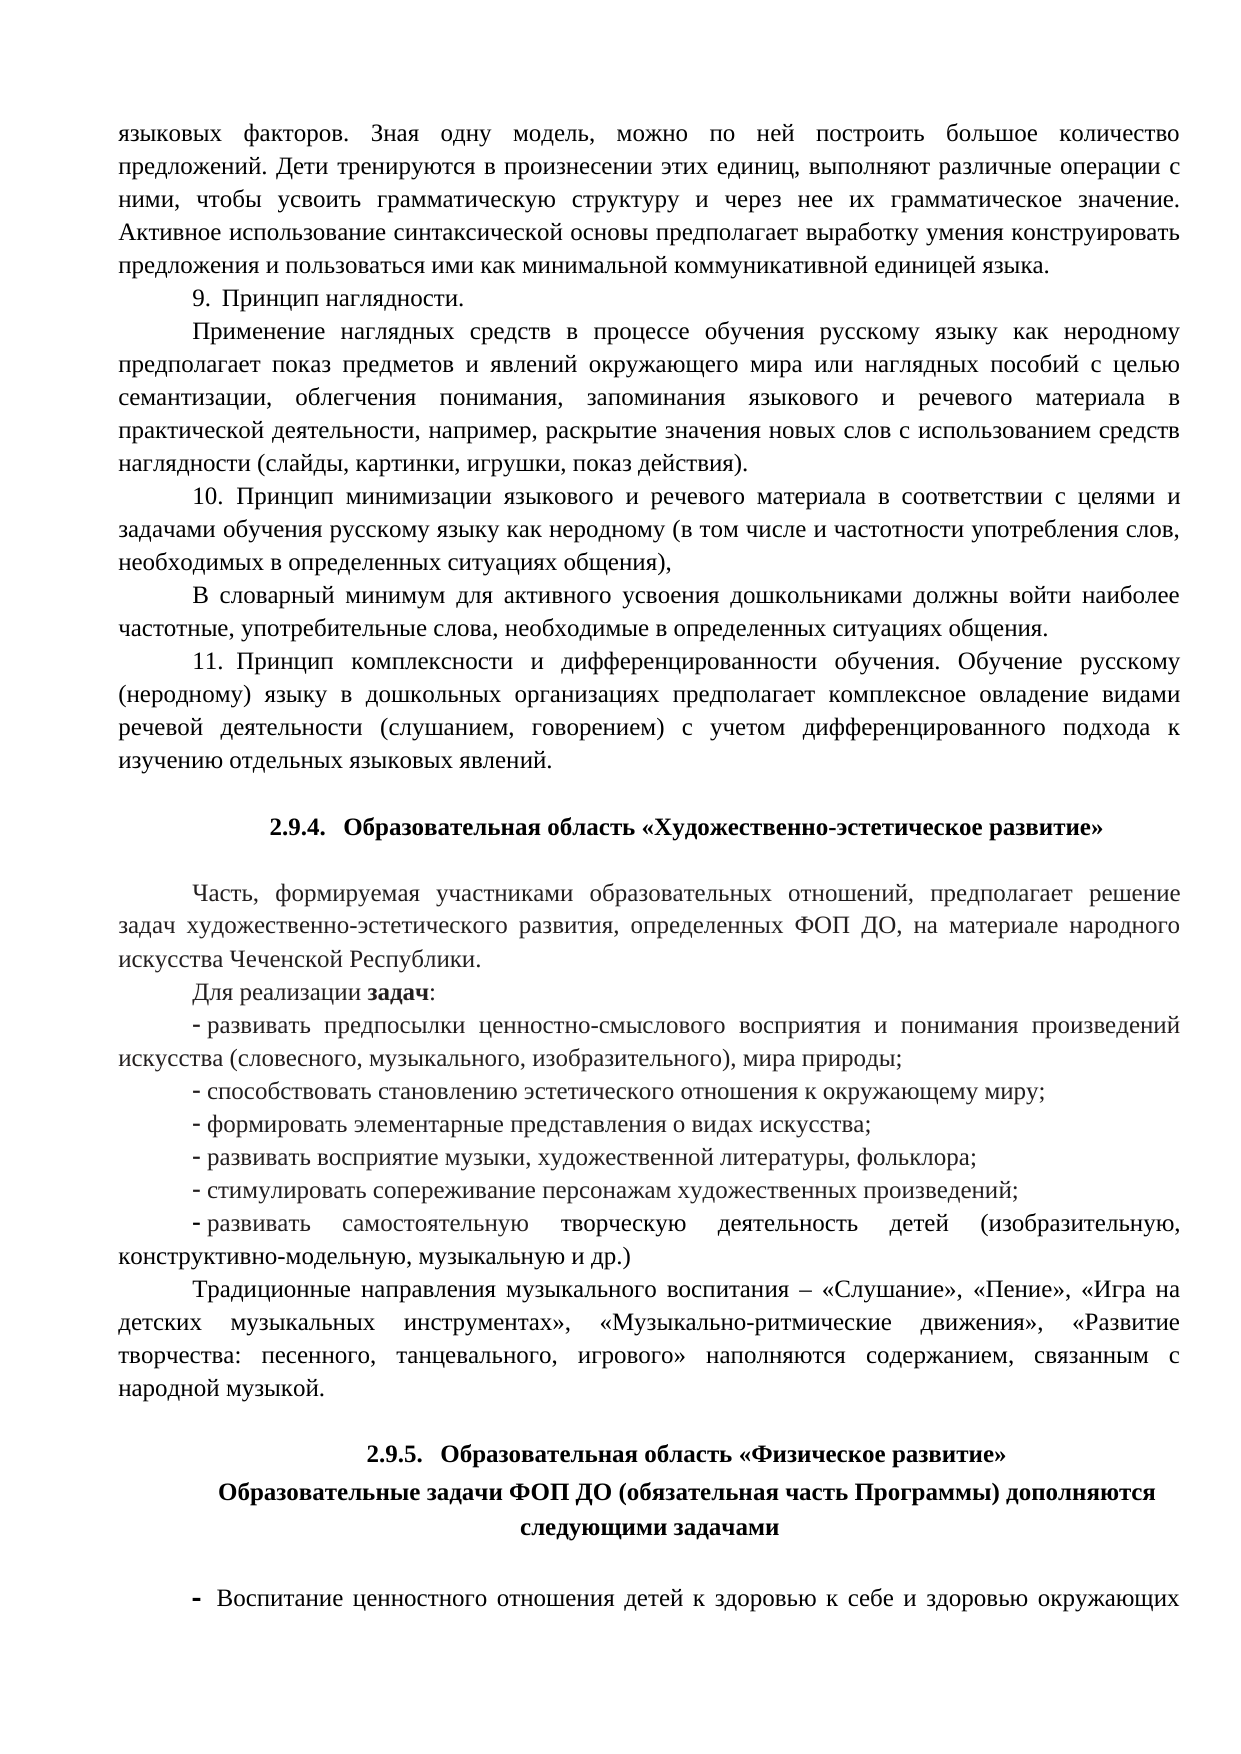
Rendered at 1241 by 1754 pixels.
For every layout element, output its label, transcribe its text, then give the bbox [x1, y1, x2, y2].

text Применение наглядных средств в процессе обучения русскому языку как неродному предполагает показ предметов и явлений окружающего мира или наглядных пособий с целью семантизации, облегчения понимания, запоминания языкового и речевого материала в практической деятельности, например, раскрытие значения новых слов с использованием средств наглядности (слайды, картинки, игрушки, показ действия). [118, 316, 1181, 477]
list формировать элементарные представления о видах искусства; [118, 1109, 1181, 1137]
list Образовательная область «Художественно-эстетическое развитие» [118, 812, 1181, 840]
text Для реализации задач: [118, 977, 1181, 1005]
text В словарный минимум для активного усвоения дошкольниками должны войти наиболее частотные, употребительные слова, необходимые в определенных ситуациях общения. [118, 580, 1181, 642]
list Принцип комплексности и дифференцированности обучения. Обучение русскому (неродному) языку в дошкольных организациях предполагает комплексное овладение видами речевой деятельности (слушанием, говорением) с учетом дифференцированного подхода к изучению отдельных языковых явлений. [118, 646, 1181, 774]
list развивать предпосылки ценностно-смыслового восприятия и понимания произведений искусства (словесного, музыкального, изобразительного), мира природы; [118, 1010, 1181, 1071]
list стимулировать сопереживание персонажам художественных произведений; [118, 1175, 1181, 1203]
list Принцип минимизации языкового и речевого материала в соответствии с целями и задачами обучения русскому языку как неродному (в том числе и частотности употребления слов, необходимых в определенных ситуациях общения), [118, 481, 1181, 576]
text Часть, формируемая участниками образовательных отношений, предполагает решение задач художественно-эстетического развития, определенных ФОП ДО, на материале народного искусства Чеченской Республики. [118, 878, 1181, 972]
text Образовательные задачи ФОП ДО (обязательная часть Программы) дополняются следующими задачами [118, 1472, 1181, 1543]
list развивать самостоятельную творческую деятельность детей (изобразительную, конструктивно-модельную, музыкальную и др.) [118, 1208, 1181, 1269]
list Принцип наглядности. [118, 283, 1181, 312]
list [118, 1578, 1181, 1614]
list Образовательная область «Физическое развитие» [118, 1439, 1181, 1468]
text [118, 118, 1181, 279]
text Традиционные направления музыкального воспитания – «Слушание», «Пение», «Игра на детских музыкальных инструментах», «Музыкально-ритмические движения», «Развитие творчества: песенного, танцевального, игрового» наполняются содержанием, связанным с народной музыкой. [118, 1274, 1181, 1402]
list способствовать становлению эстетического отношения к окружающему миру; [118, 1076, 1181, 1104]
list развивать восприятие музыки, художественной литературы, фольклора; [118, 1142, 1181, 1171]
